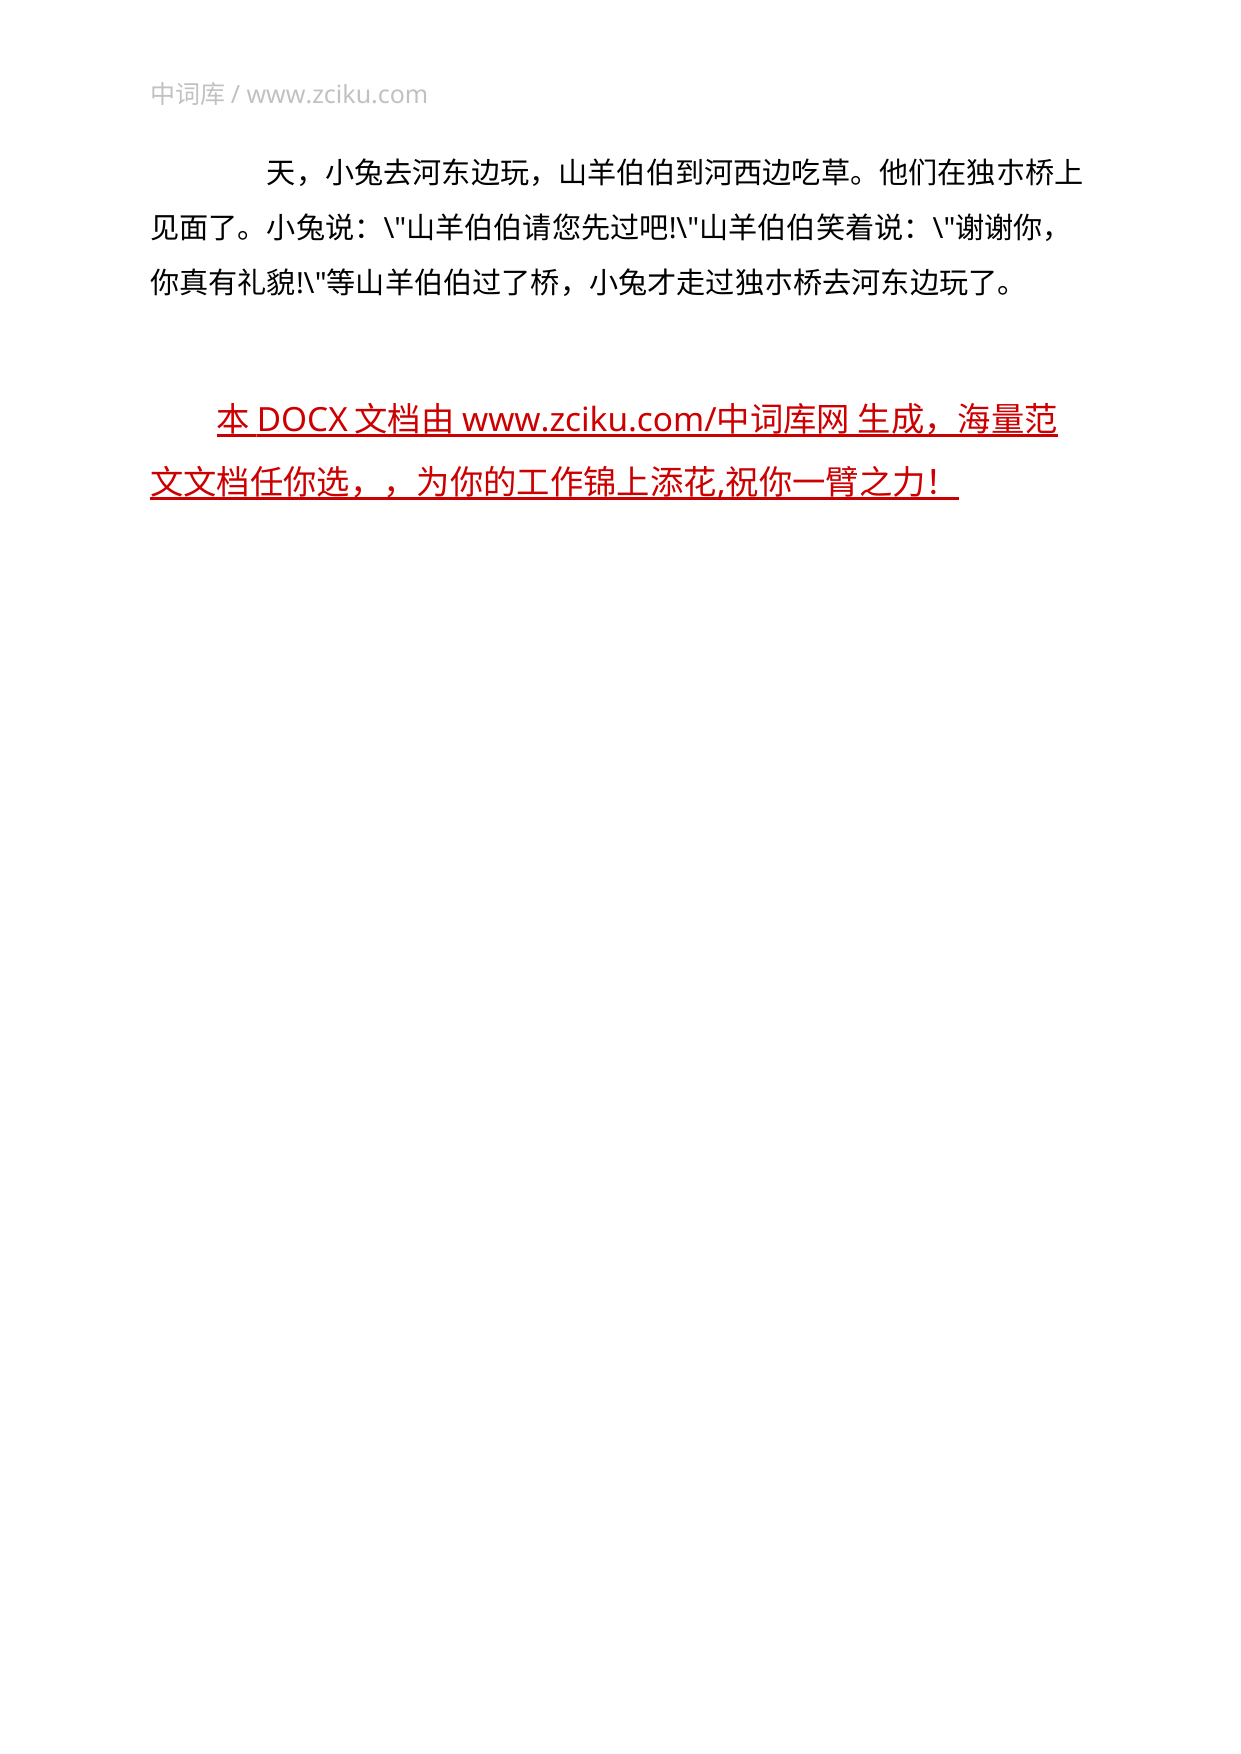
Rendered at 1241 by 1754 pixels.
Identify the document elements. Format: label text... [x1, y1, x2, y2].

text 本DOCX文档由 www.zciku.com/中词库网 生成，海量范文文档任你选，，为你的工作锦上添花,祝你一臂之力！ [150, 393, 1090, 504]
text 天，小兔去河东边玩，山羊伯伯到河西边吃草。他们在独朩桥上见面了。小兔说：\"山羊伯伯请您先过吧!\"山羊伯伯笑着说：\"谢谢你，你真有礼貌!\"等山羊伯伯过了桥，小兔才走过独朩桥去河东边玩了。 [150, 150, 1090, 302]
